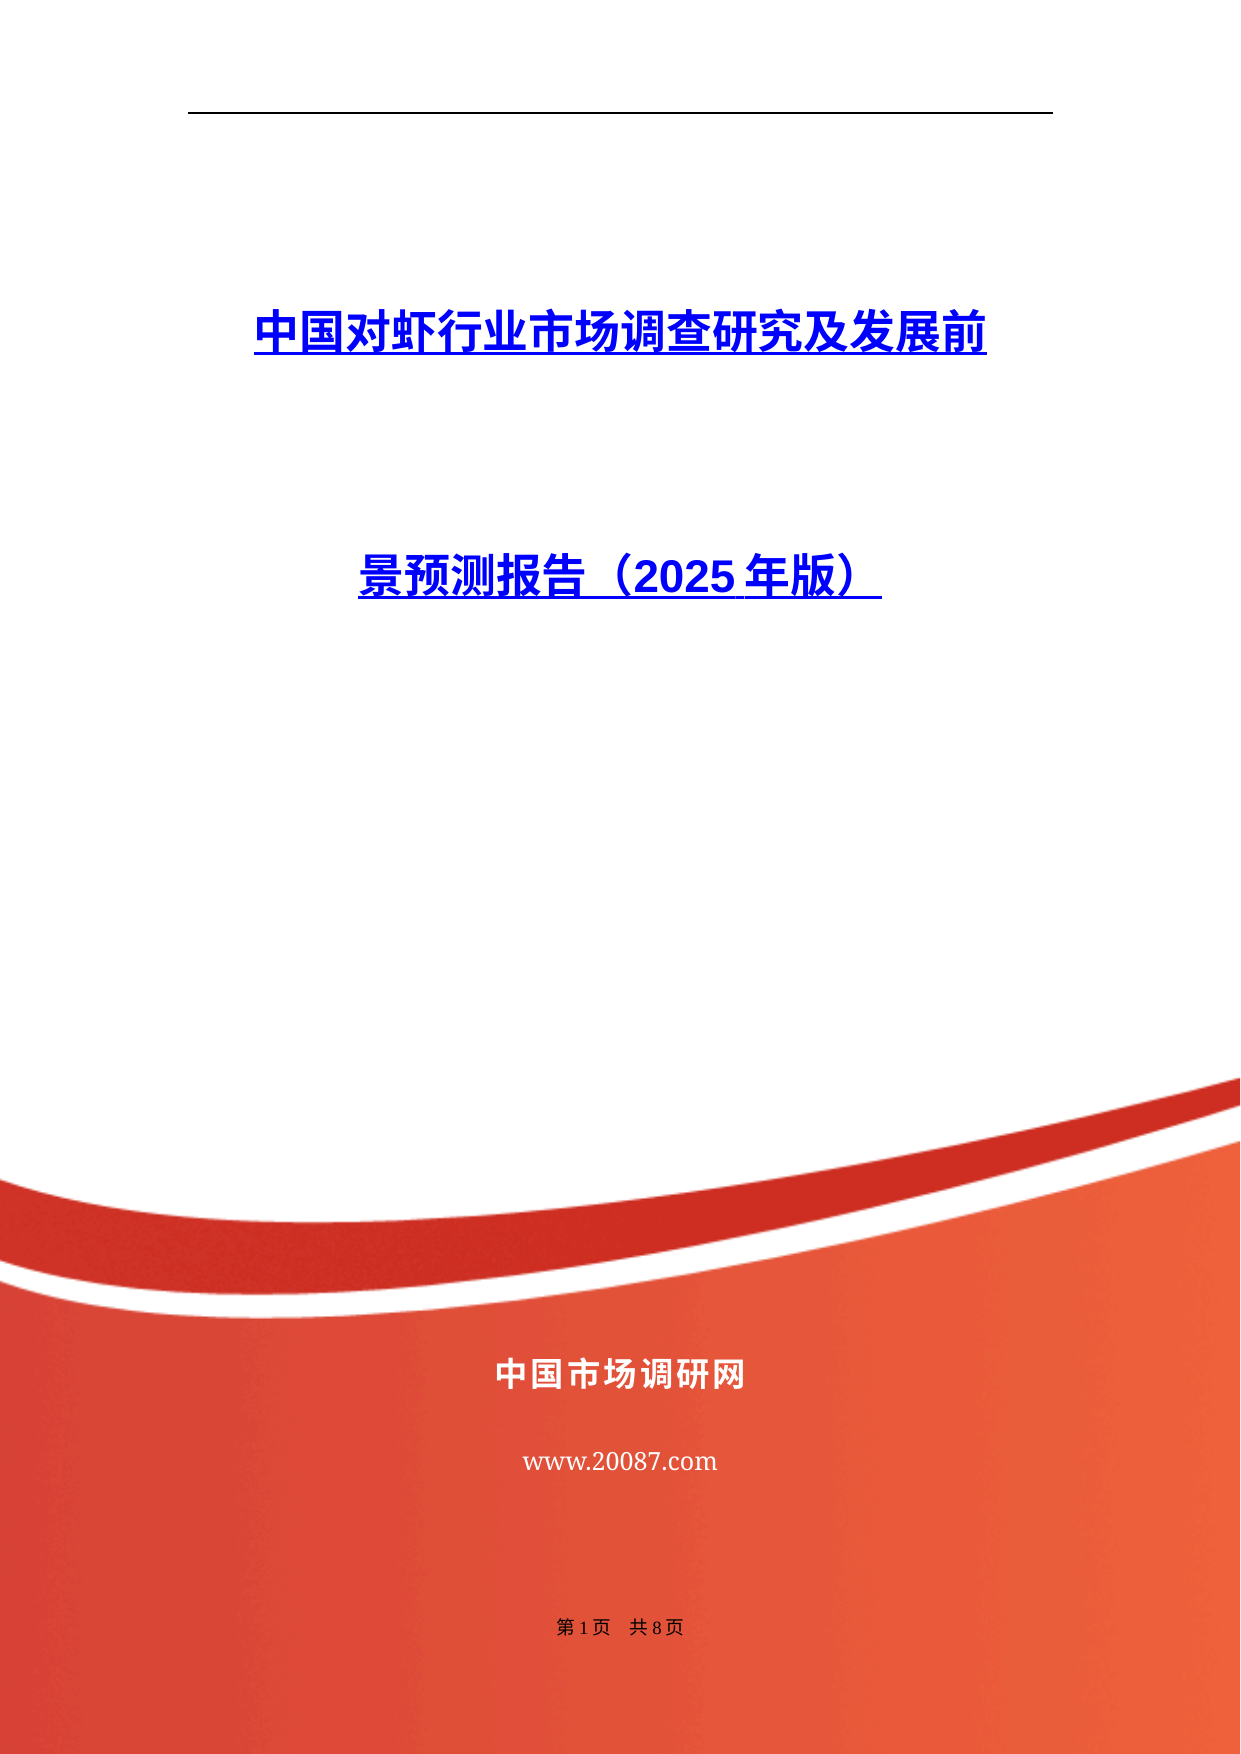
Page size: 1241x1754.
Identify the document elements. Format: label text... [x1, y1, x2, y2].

subtitle 中国市场调研网 [187, 1339, 1053, 1404]
text www.20087.com [187, 1428, 1053, 1493]
picture [0, 1006, 1241, 1754]
table_header 中国对虾行业市场调查研究及发展前景预测报告（2025年版） [188, 207, 1053, 773]
